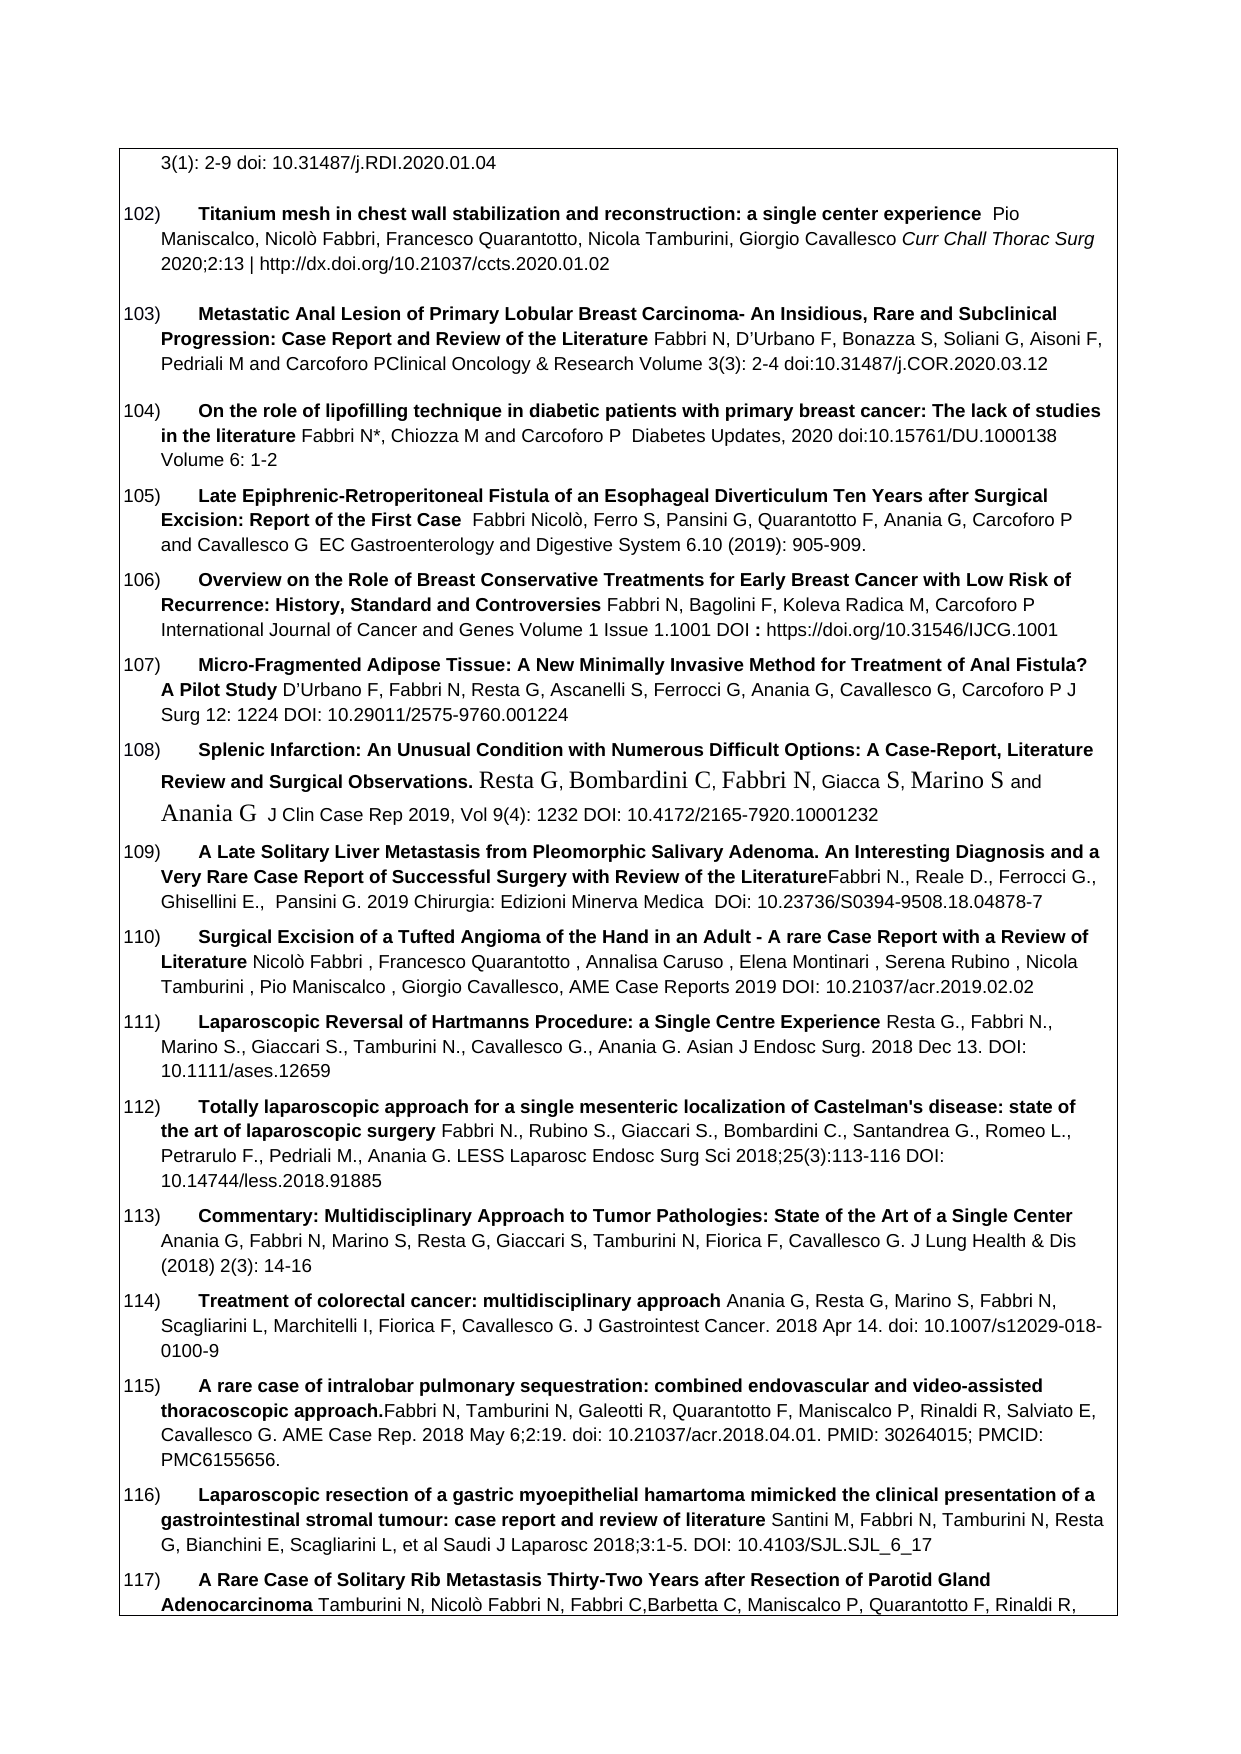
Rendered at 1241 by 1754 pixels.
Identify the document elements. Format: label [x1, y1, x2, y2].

table_cell [120, 149, 1117, 1615]
